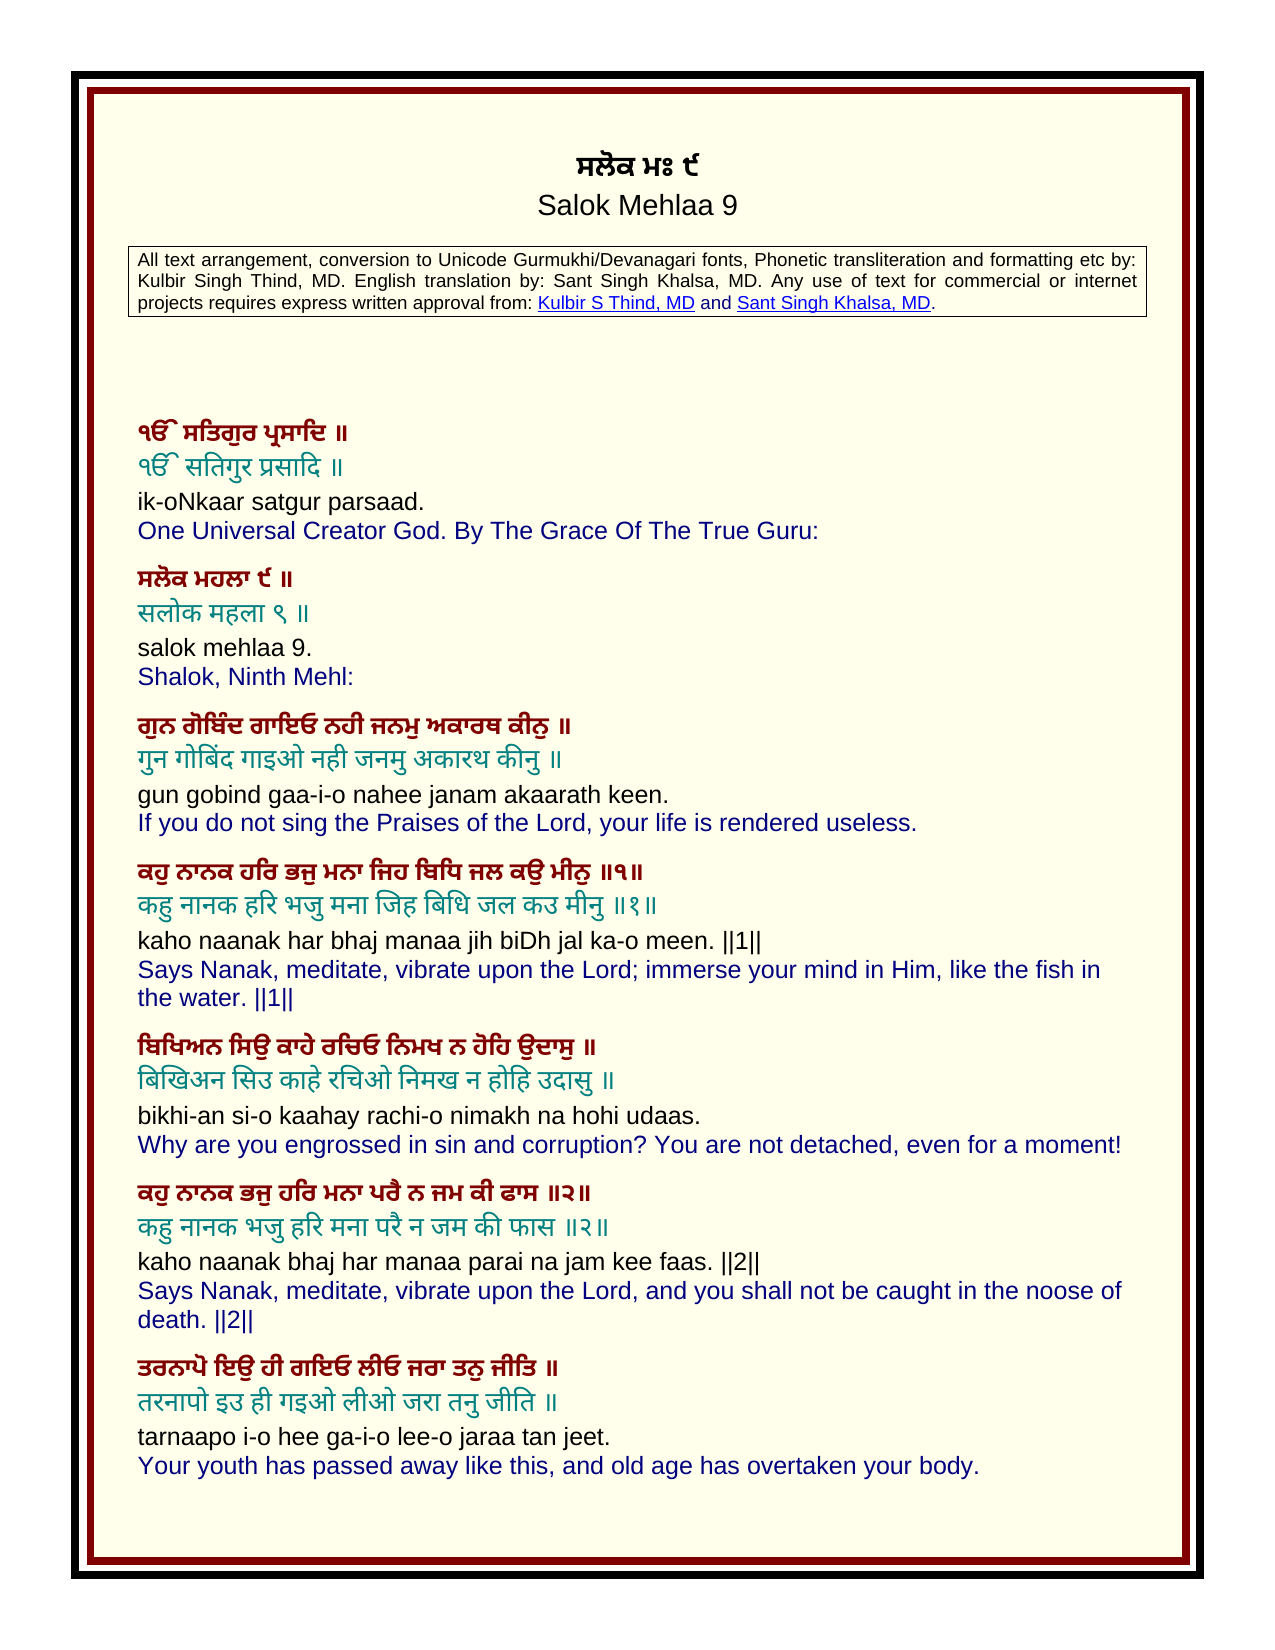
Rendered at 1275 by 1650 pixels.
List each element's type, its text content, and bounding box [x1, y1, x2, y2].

text ਗੁਨ ਗੋਬਿੰਦ ਗਾਇਓ ਨਹੀ ਜਨਮੁ ਅਕਾਰਥ ਕੀਨੁ ॥ [137, 712, 1138, 744]
text gun gobind gaa-i-o nahee janam akaarath keen. [137, 779, 1138, 808]
text गुन गोबिंद गाइओ नही जनमु अकारथ कीनु ॥ [137, 744, 1138, 779]
text All text arrangement, conversion to Unicode Gurmukhi/Devanagari fonts, Phonetic transliteration and formatting etc by: Kulbir Singh Thind, MD. English translation by: Sant Singh Khalsa, MD. Any use of text for commercial or internet projects requires express written approval from: Kulbir S Thind, MD and Sant Singh Khalsa, MD. [129, 247, 1146, 316]
text ik-oNkaar satgur parsaad. [137, 487, 1138, 516]
text ੴ सतिगुर प्रसादि ॥ [137, 452, 1138, 487]
text ਕਹੁ ਨਾਨਕ ਭਜੁ ਹਰਿ ਮਨਾ ਪਰੈ ਨ ਜਮ ਕੀ ਫਾਸ ॥੨॥ [137, 1179, 1138, 1212]
text salok mehlaa 9. [137, 633, 1138, 662]
text सलोक महला ९ ॥ [137, 598, 1138, 633]
text ਸਲੋਕ ਮਃ ੯ [137, 150, 1138, 188]
text ਬਿਖਿਅਨ ਸਿਉ ਕਾਹੇ ਰਚਿਓ ਨਿਮਖ ਨ ਹੋਹਿ ਉਦਾਸੁ ॥ [137, 1033, 1138, 1066]
text Says Nanak, meditate, vibrate upon the Lord, and you shall not be caught in the noose of death. ||2|| [137, 1276, 1138, 1333]
text Your youth has passed away like this, and old age has overtaken your body. [137, 1451, 1138, 1479]
text ੴ ਸਤਿਗੁਰ ਪ੍ਰਸਾਦਿ ॥ [137, 419, 1138, 452]
text Why are you engrossed in sin and corruption? You are not detached, even for a moment! [137, 1129, 1138, 1158]
text kaho naanak bhaj har manaa parai na jam kee faas. ||2|| [137, 1247, 1138, 1276]
text ਸਲੋਕ ਮਹਲਾ ੯ ॥ [137, 565, 1138, 598]
text Salok Mehlaa 9 [137, 188, 1138, 222]
text तरनापो इउ ही गइओ लीओ जरा तनु जीति ॥ [137, 1387, 1138, 1422]
text कहु नानक भजु हरि मना परै न जम की फास ॥२॥ [137, 1212, 1138, 1247]
text ਕਹੁ ਨਾਨਕ ਹਰਿ ਭਜੁ ਮਨਾ ਜਿਹ ਬਿਧਿ ਜਲ ਕਉ ਮੀਨੁ ॥੧॥ [137, 858, 1138, 891]
text Shalok, Ninth Mehl: [137, 662, 1138, 691]
text One Universal Creator God. By The Grace Of The True Guru: [137, 516, 1138, 544]
text tarnaapo i-o hee ga-i-o lee-o jaraa tan jeet. [137, 1422, 1138, 1451]
text ਤਰਨਾਪੋ ਇਉ ਹੀ ਗਇਓ ਲੀਓ ਜਰਾ ਤਨੁ ਜੀਤਿ ॥ [137, 1354, 1138, 1387]
text बिखिअन सिउ काहे रचिओ निमख न होहि उदासु ॥ [137, 1066, 1138, 1101]
text If you do not sing the Praises of the Lord, your life is rendered useless. [137, 808, 1138, 837]
text bikhi-an si-o kaahay rachi-o nimakh na hohi udaas. [137, 1101, 1138, 1129]
text kaho naanak har bhaj manaa jih biDh jal ka-o meen. ||1|| [137, 926, 1138, 954]
text Says Nanak, meditate, vibrate upon the Lord; immerse your mind in Him, like the fish in the water. ||1|| [137, 954, 1138, 1012]
text कहु नानक हरि भजु मना जिह बिधि जल कउ मीनु ॥१॥ [137, 891, 1138, 926]
